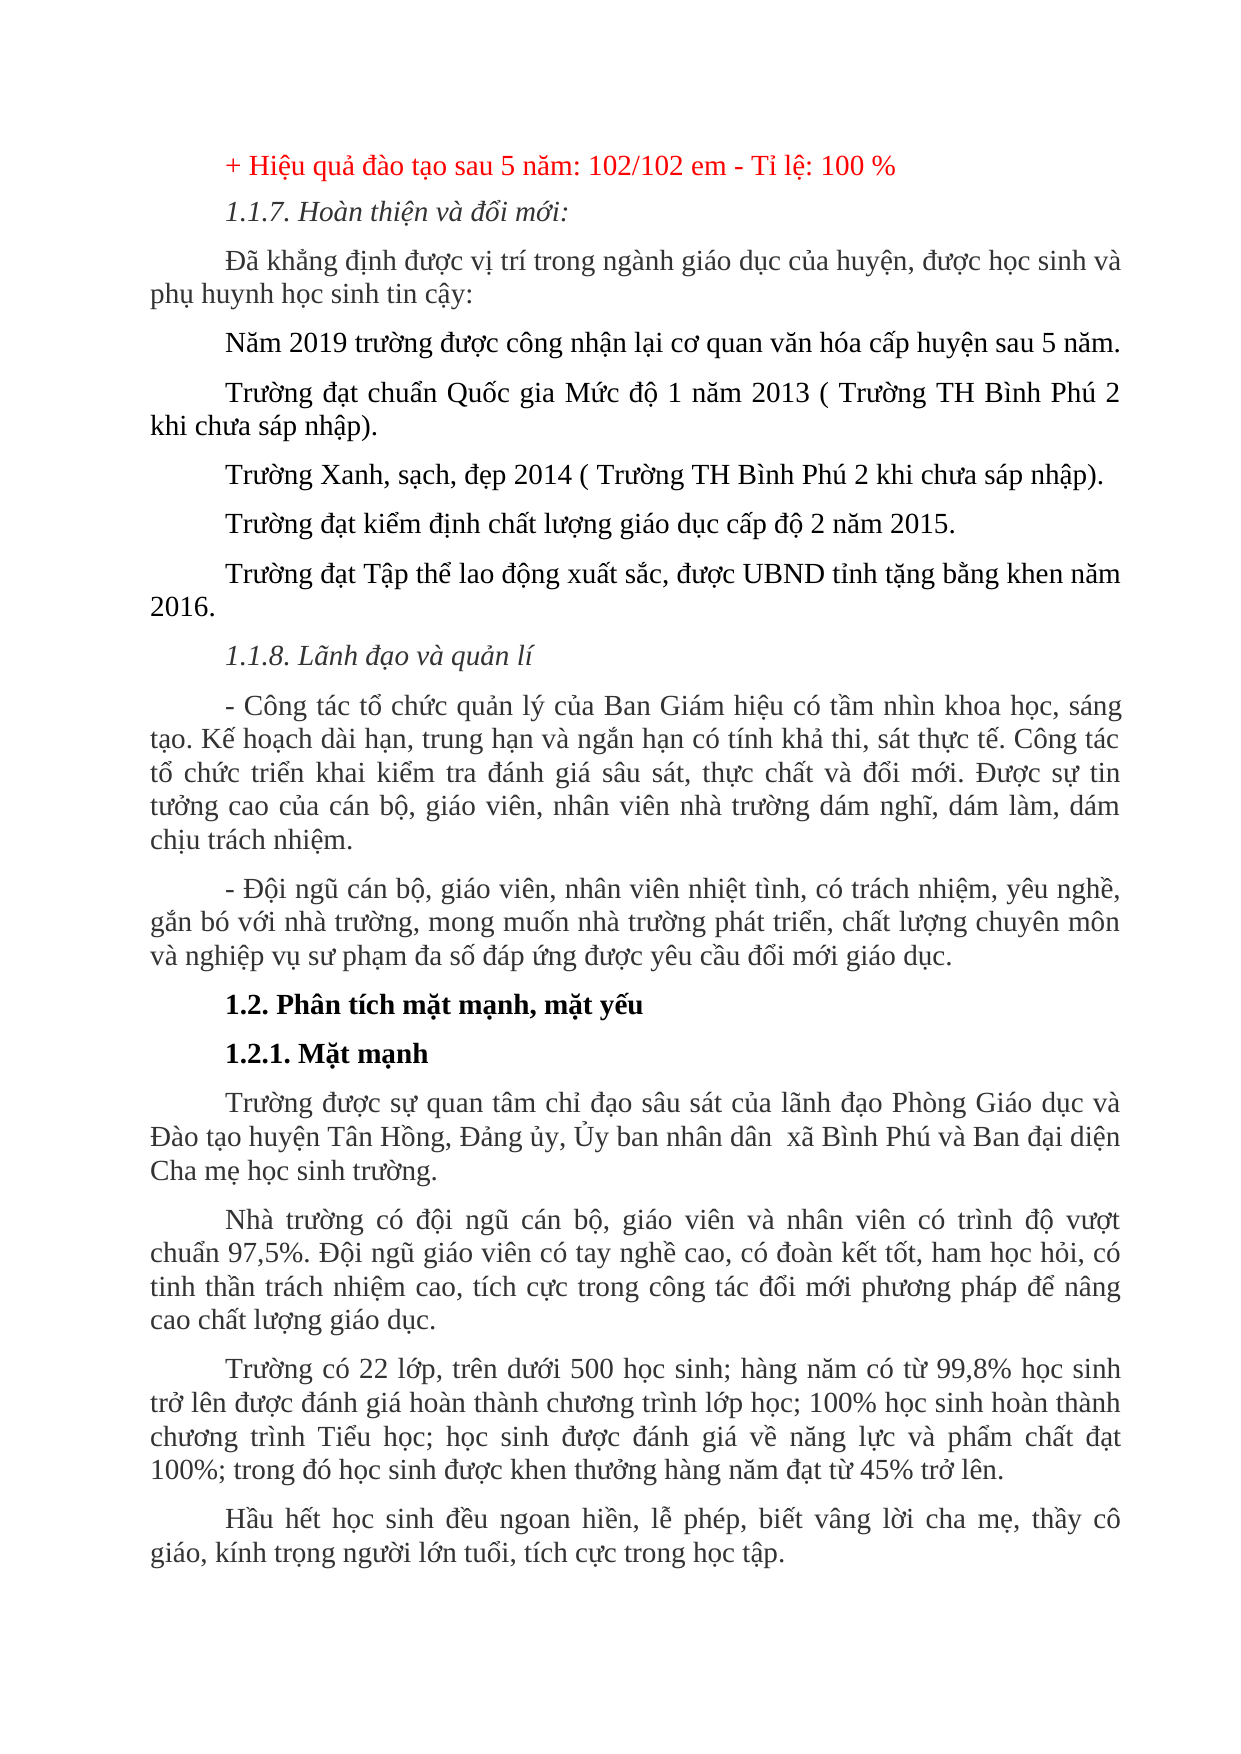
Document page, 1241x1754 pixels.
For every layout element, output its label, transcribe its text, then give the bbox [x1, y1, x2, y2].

text Hầu hết học sinh đều ngoan hiền, lễ phép, biết vâng lời cha mẹ, thầy cô giáo, kính trọng người lớn tuổi, tích cực trong học tập. [150, 1501, 1122, 1568]
text Trường Xanh, sạch, đẹp 2014 ( Trường TH Bình Phú 2 khi chưa sáp nhập). [150, 457, 1122, 491]
text Trường đạt kiểm định chất lượng giáo dục cấp độ 2 năm 2015. [150, 507, 1122, 540]
text Trường có 22 lớp, trên dưới 500 học sinh; hàng năm có từ 99,8% học sinh trở lên được đánh giá hoàn thành chương trình lớp học; 100% học sinh hoàn thành chương trình Tiểu học; học sinh được đánh giá về năng lực và phẩm chất đạt 100%; trong đó học sinh được khen thưởng hàng năm đạt từ 45% trở lên. [150, 1352, 1122, 1486]
text Nhà trường có đội ngũ cán bộ, giáo viên và nhân viên có trình độ vượt chuẩn 97,5%. Đội ngũ giáo viên có tay nghề cao, có đoàn kết tốt, ham học hỏi, có tinh thần trách nhiệm cao, tích cực trong công tác đổi mới phương pháp để nâng cao chất lượng giáo dục. [150, 1202, 1122, 1336]
text Năm 2019 trường được công nhận lại cơ quan văn hóa cấp huyện sau 5 năm. [150, 326, 1122, 359]
text Trường đạt Tập thể lao động xuất sắc, được UBND tỉnh tặng bằng khen năm 2016. [150, 556, 1122, 623]
text 1.1.8. Lãnh đạo và quản lí [150, 638, 1122, 672]
text - Đội ngũ cán bộ, giáo viên, nhân viên nhiệt tình, có trách nhiệm, yêu nghề, gắn bó với nhà trường, mong muốn nhà trường phát triển, chất lượng chuyên môn và nghiệp vụ sư phạm đa số đáp ứng được yêu cầu đổi mới giáo dục. [150, 871, 1122, 972]
text 1.1.7. Hoàn thiện và đổi mới: [150, 194, 1122, 227]
text Trường đạt chuẩn Quốc gia Mức độ 1 năm 2013 ( Trường TH Bình Phú 2 khi chưa sáp nhập). [150, 375, 1122, 442]
text 1.2.1. Mặt mạnh [150, 1036, 1122, 1070]
text 1.2. Phân tích mặt mạnh, mặt yếu [150, 987, 1122, 1021]
text Đã khẳng định được vị trí trong ngành giáo dục của huyện, được học sinh và phụ huynh học sinh tin cậy: [150, 243, 1122, 310]
text Trường được sự quan tâm chỉ đạo sâu sát của lãnh đạo Phòng Giáo dục và Đào tạo huyện Tân Hồng, Đảng ủy, Ủy ban nhân dân xã Bình Phú và Ban đại diện Cha mẹ học sinh trường. [150, 1086, 1122, 1186]
text - Công tác tổ chức quản lý của Ban Giám hiệu có tầm nhìn khoa học, sáng tạo. Kế hoạch dài hạn, trung hạn và ngắn hạn có tính khả thi, sát thực tế. Công tác tổ chức triển khai kiểm tra đánh giá sâu sát, thực chất và đổi mới. Được sự tin tưởng cao của cán bộ, giáo viên, nhân viên nhà trường dám nghĩ, dám làm, dám chịu trách nhiệm. [150, 688, 1122, 855]
text + Hiệu quả đào tạo sau 5 năm: 102/102 em - Tỉ lệ: 100 % [225, 148, 1122, 181]
